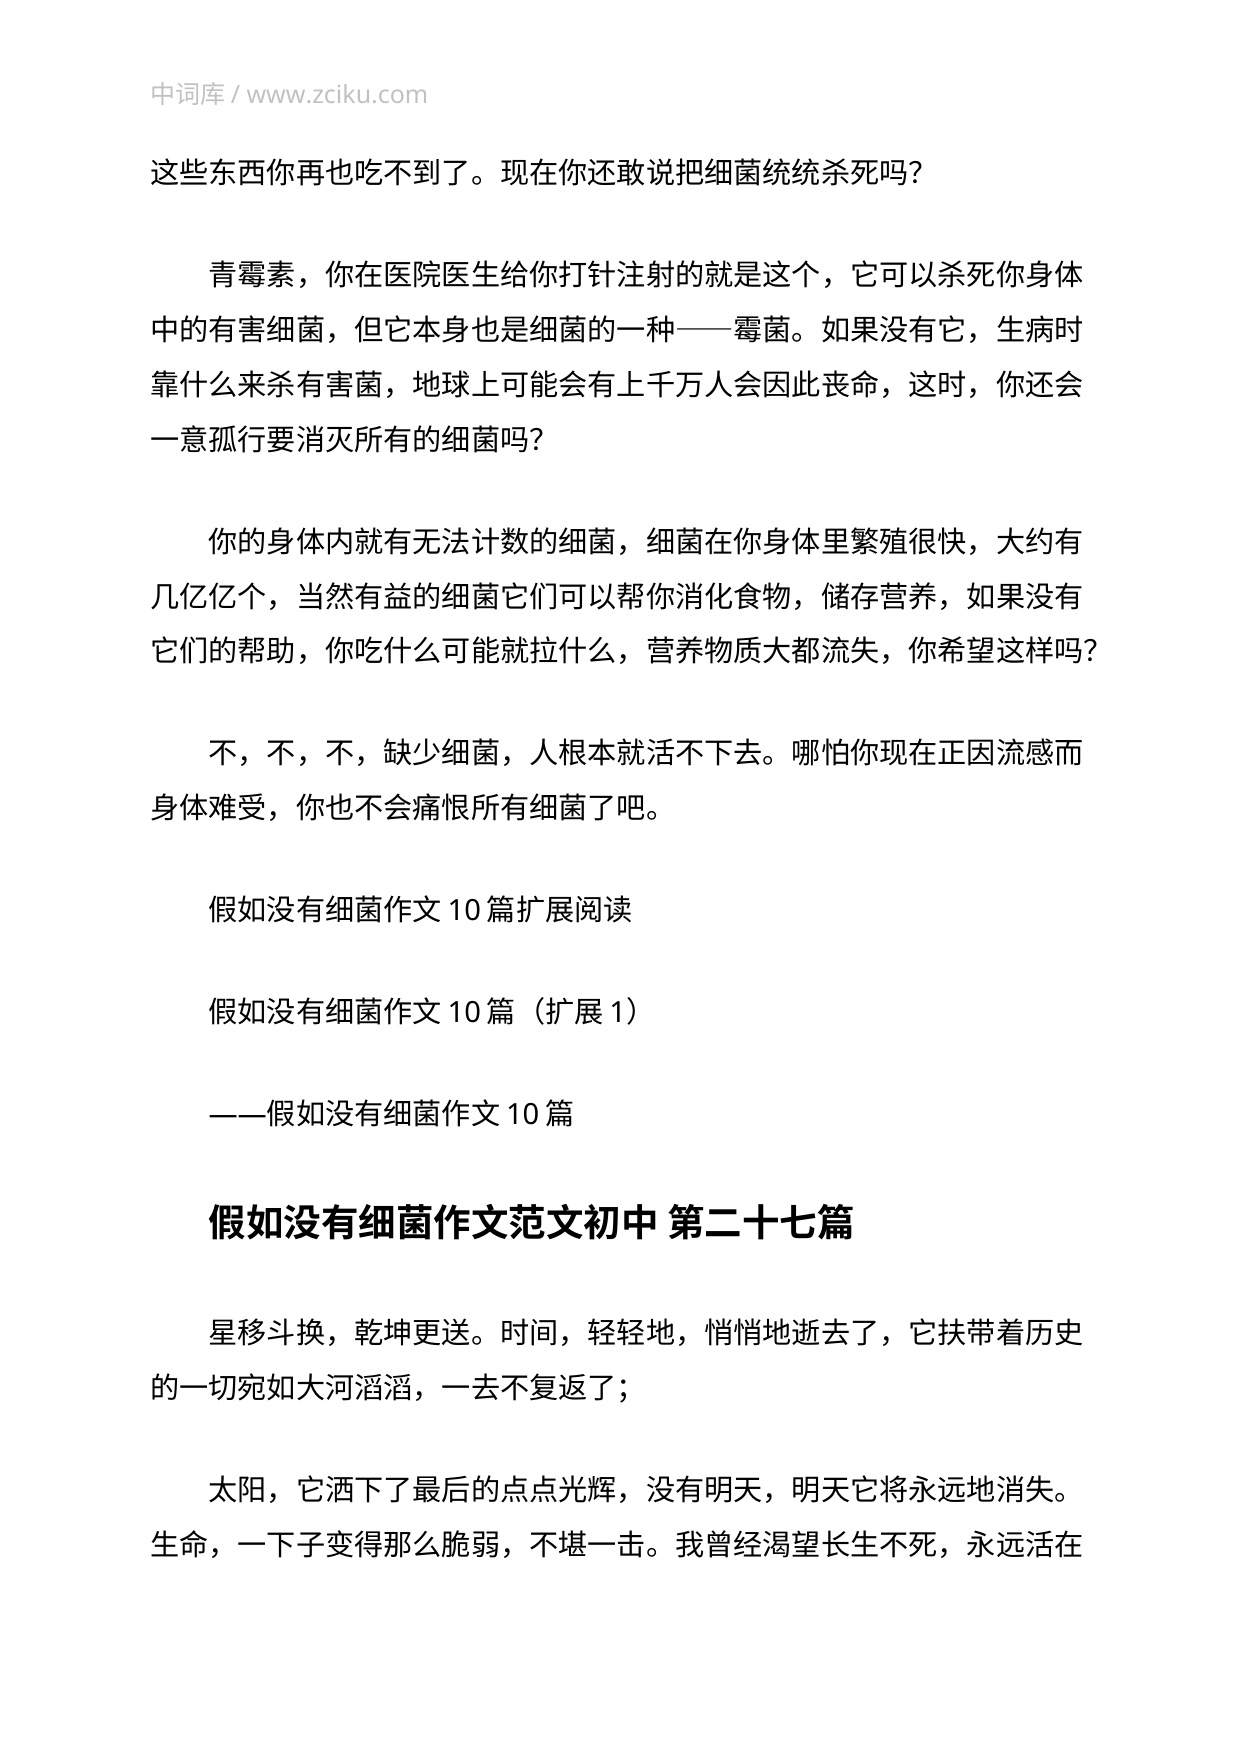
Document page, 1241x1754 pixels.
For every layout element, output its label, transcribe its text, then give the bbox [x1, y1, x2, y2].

text ——假如没有细菌作文10篇 [150, 1090, 1090, 1133]
text 假如没有细菌作文10篇（扩展1） [150, 988, 1090, 1031]
text 不，不，不，缺少细菌，人根本就活不下去。哪怕你现在正因流感而身体难受，你也不会痛恨所有细菌了吧。 [150, 730, 1090, 827]
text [150, 150, 1090, 192]
text 假如没有细菌作文范文初中 第二十七篇 [150, 1192, 1090, 1247]
text 星移斗换，乾坤更送。时间，轻轻地，悄悄地逝去了，它扶带着历史的一切宛如大河滔滔，一去不复返了； [150, 1310, 1090, 1407]
text 你的身体内就有无法计数的细菌，细菌在你身体里繁殖很快，大约有几亿亿个，当然有益的细菌它们可以帮你消化食物，储存营养，如果没有它们的帮助，你吃什么可能就拉什么，营养物质大都流失，你希望这样吗？ [150, 518, 1090, 670]
text 假如没有细菌作文10篇扩展阅读 [150, 886, 1090, 929]
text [150, 1466, 1090, 1564]
text 青霉素，你在医院医生给你打针注射的就是这个，它可以杀死你身体中的有害细菌，但它本身也是细菌的一种——霉菌。如果没有它，生病时靠什么来杀有害菌，地球上可能会有上千万人会因此丧命，这时，你还会一意孤行要消灭所有的细菌吗？ [150, 252, 1090, 459]
